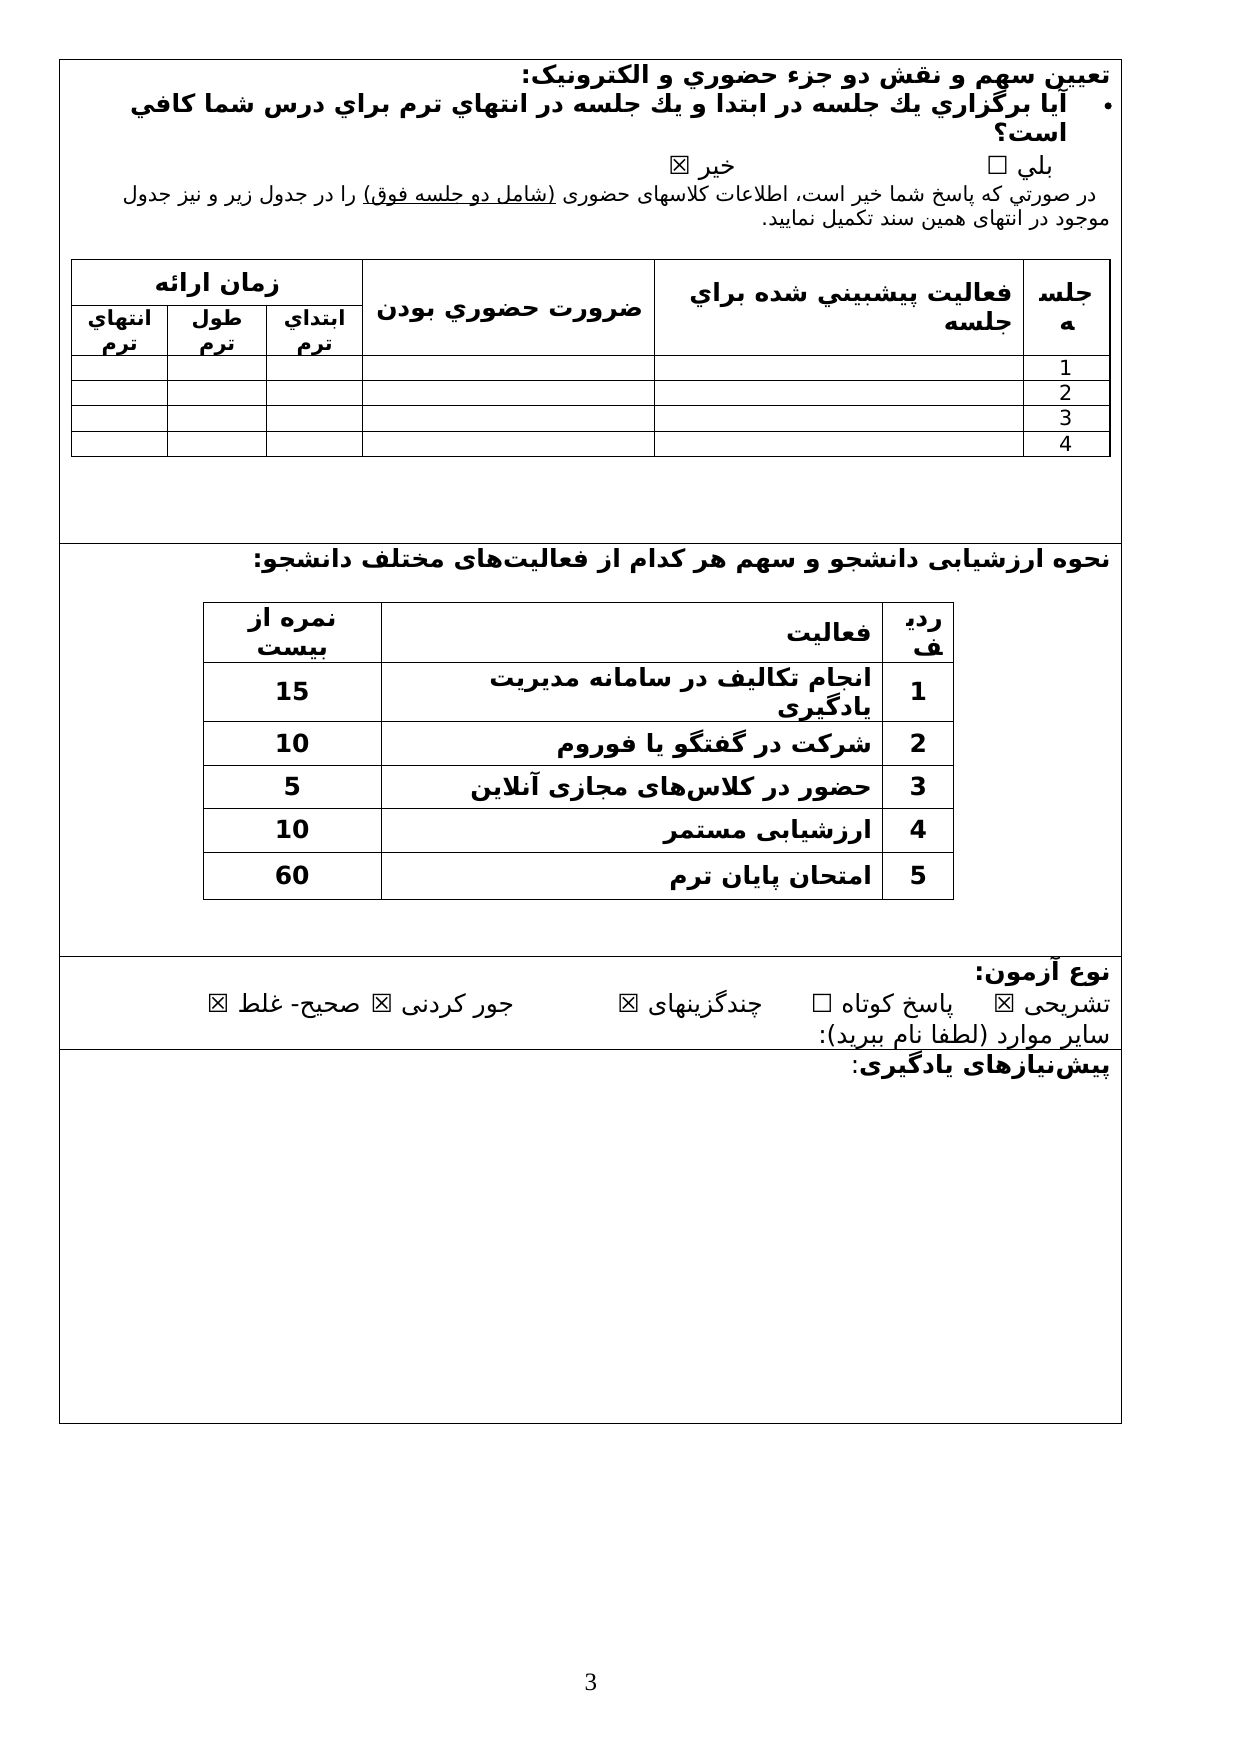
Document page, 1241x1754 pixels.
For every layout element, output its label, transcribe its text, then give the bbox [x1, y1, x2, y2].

table_cell نوع آزمون: تشریحی پاسخ کوتاه چندگزینهای جور کردنی صحیح- غلط سایر موارد (لطفا نام ببرید): [60, 957, 1121, 1049]
table_cell تعيين سهم و نقش دو جزء حضوري و الکترونیک: آيا برگزاري يك جلسه در ابتدا و يك جلسه در انتهاي ترم براي درس شما كافي است؟ بلي خير در صورتي كه پاسخ شما خير است، اطلاعات کلاسهای حضوری (شامل دو جلسه فوق) را در جدول زیر و نیز جدول موجود در انتهای همین سند تكميل نماييد. [60, 60, 1121, 543]
table_cell پیش‌نیازهای یادگیری: [60, 1050, 1121, 1423]
table_cell نحوه ارزشیابی دانشجو و سهم هر کدام از فعالیت‌های مختلف دانشجو: [60, 544, 1121, 956]
